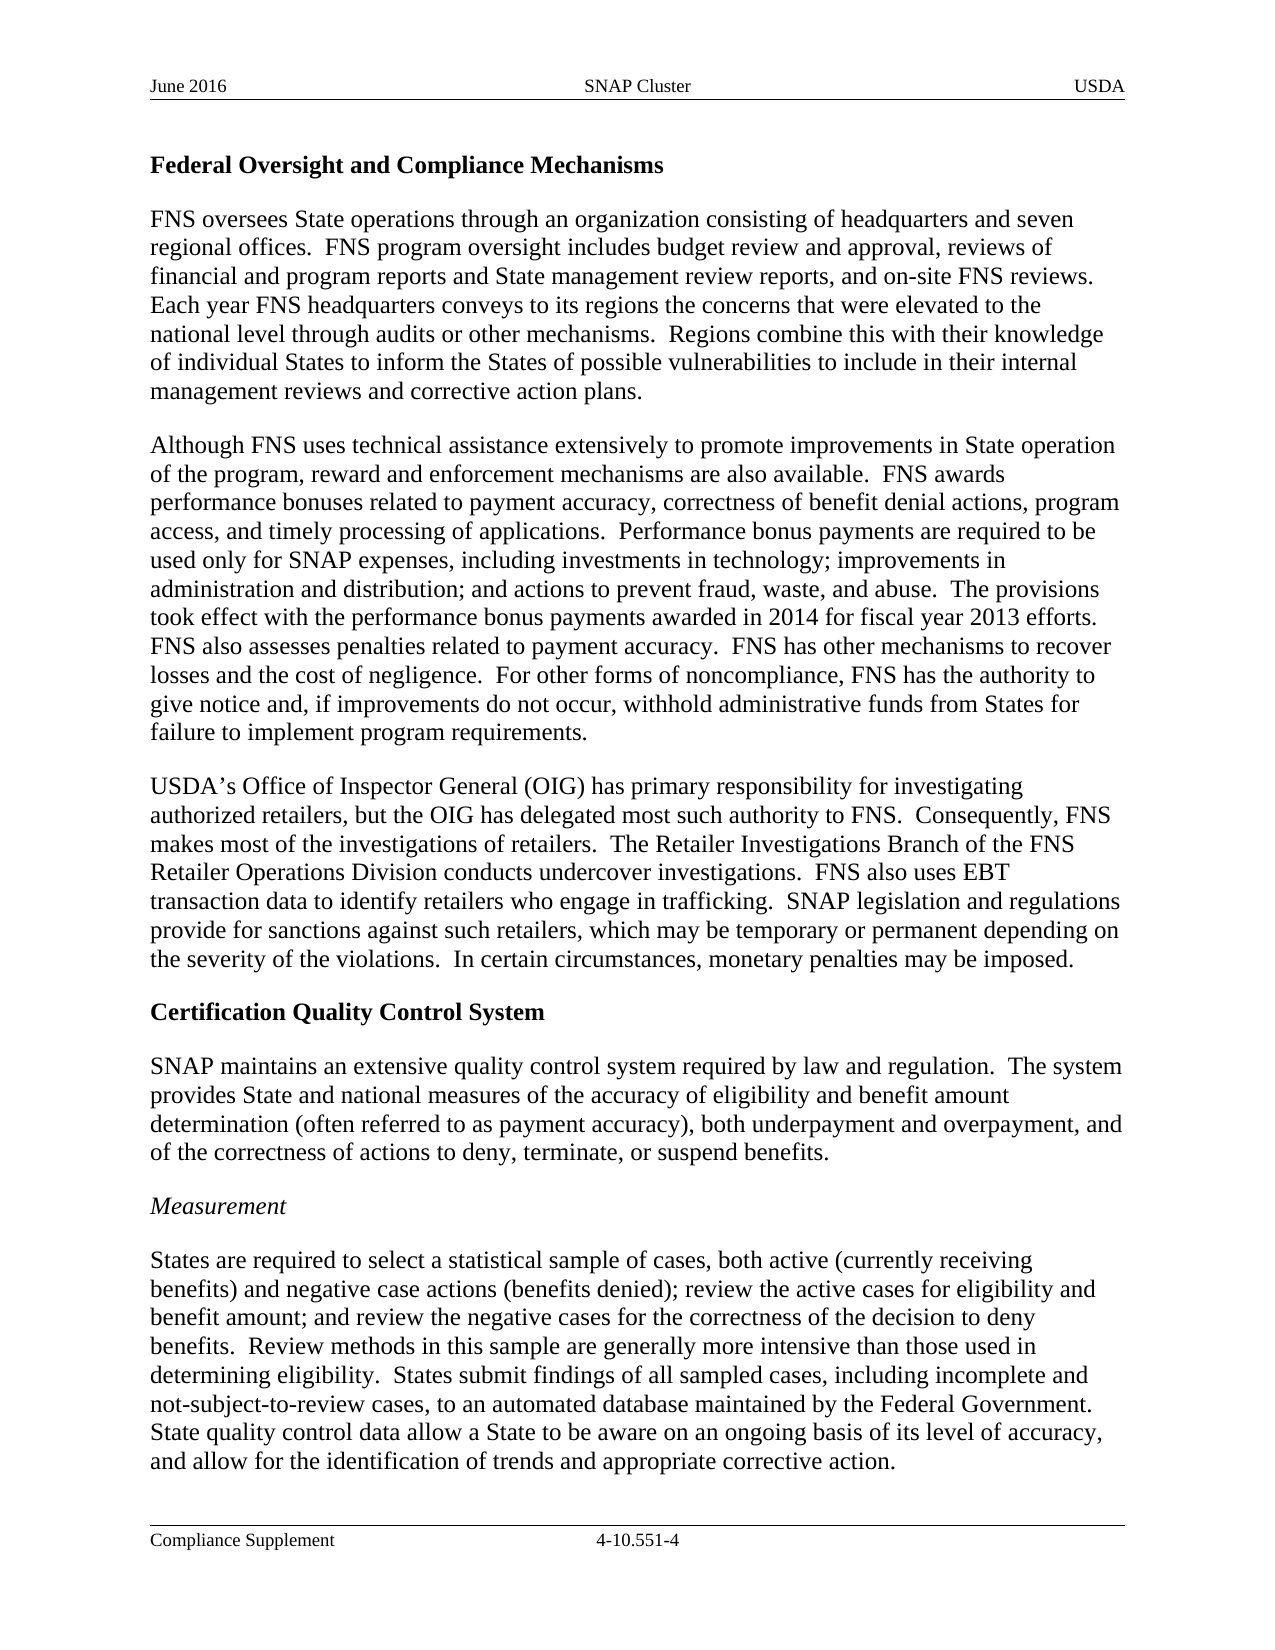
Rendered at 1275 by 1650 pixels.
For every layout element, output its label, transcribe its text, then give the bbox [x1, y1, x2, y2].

text Measurement [150, 1191, 1125, 1220]
text States are required to select a statistical sample of cases, both active (currently receiving benefits) and negative case actions (benefits denied); review the active cases for eligibility and benefit amount; and review the negative cases for the correctness of the decision to deny benefits. Review methods in this sample are generally more intensive than those used in determining eligibility. States submit findings of all sampled cases, including incomplete and not-subject-to-review cases, to an automated database maintained by the Federal Government. State quality control data allow a State to be aware on an ongoing basis of its level of accuracy, and allow for the identification of trends and appropriate corrective action. [150, 1245, 1125, 1475]
text Although FNS uses technical assistance extensively to promote improvements in State operation of the program, reward and enforcement mechanisms are also available. FNS awards performance bonuses related to payment accuracy, correctness of benefit denial actions, program access, and timely processing of applications. Performance bonus payments are required to be used only for SNAP expenses, including investments in technology; improvements in administration and distribution; and actions to prevent fraud, waste, and abuse. The provisions took effect with the performance bonus payments awarded in 2014 for fiscal year 2013 efforts. FNS also assesses penalties related to payment accuracy. FNS has other mechanisms to recover losses and the cost of negligence. For other forms of noncompliance, FNS has the authority to give notice and, if improvements do not occur, withhold administrative funds from States for failure to implement program requirements. [150, 430, 1125, 746]
text Federal Oversight and Compliance Mechanisms [150, 150, 1125, 179]
text FNS oversees State operations through an organization consisting of headquarters and seven regional offices. FNS program oversight includes budget review and approval, reviews of financial and program reports and State management review reports, and on-site FNS reviews. Each year FNS headquarters conveys to its regions the concerns that were elevated to the national level through audits or other mechanisms. Regions combine this with their knowledge of individual States to inform the States of possible vulnerabilities to include in their internal management reviews and corrective action plans. [150, 204, 1125, 405]
text SNAP maintains an extensive quality control system required by law and regulation. The system provides State and national measures of the accuracy of eligibility and benefit amount determination (often referred to as payment accuracy), both underpayment and overpayment, and of the correctness of actions to deny, terminate, or suspend benefits. [150, 1051, 1125, 1166]
text USDA’s Office of Inspector General (OIG) has primary responsibility for investigating authorized retailers, but the OIG has delegated most such authority to FNS. Consequently, FNS makes most of the investigations of retailers. The Retailer Investigations Branch of the FNS Retailer Operations Division conducts undercover investigations. FNS also uses EBT transaction data to identify retailers who engage in trafficking. SNAP legislation and regulations provide for sanctions against such retailers, which may be temporary or permanent depending on the severity of the violations. In certain circumstances, monetary penalties may be imposed. [150, 771, 1125, 972]
text Certification Quality Control System [150, 997, 1125, 1026]
